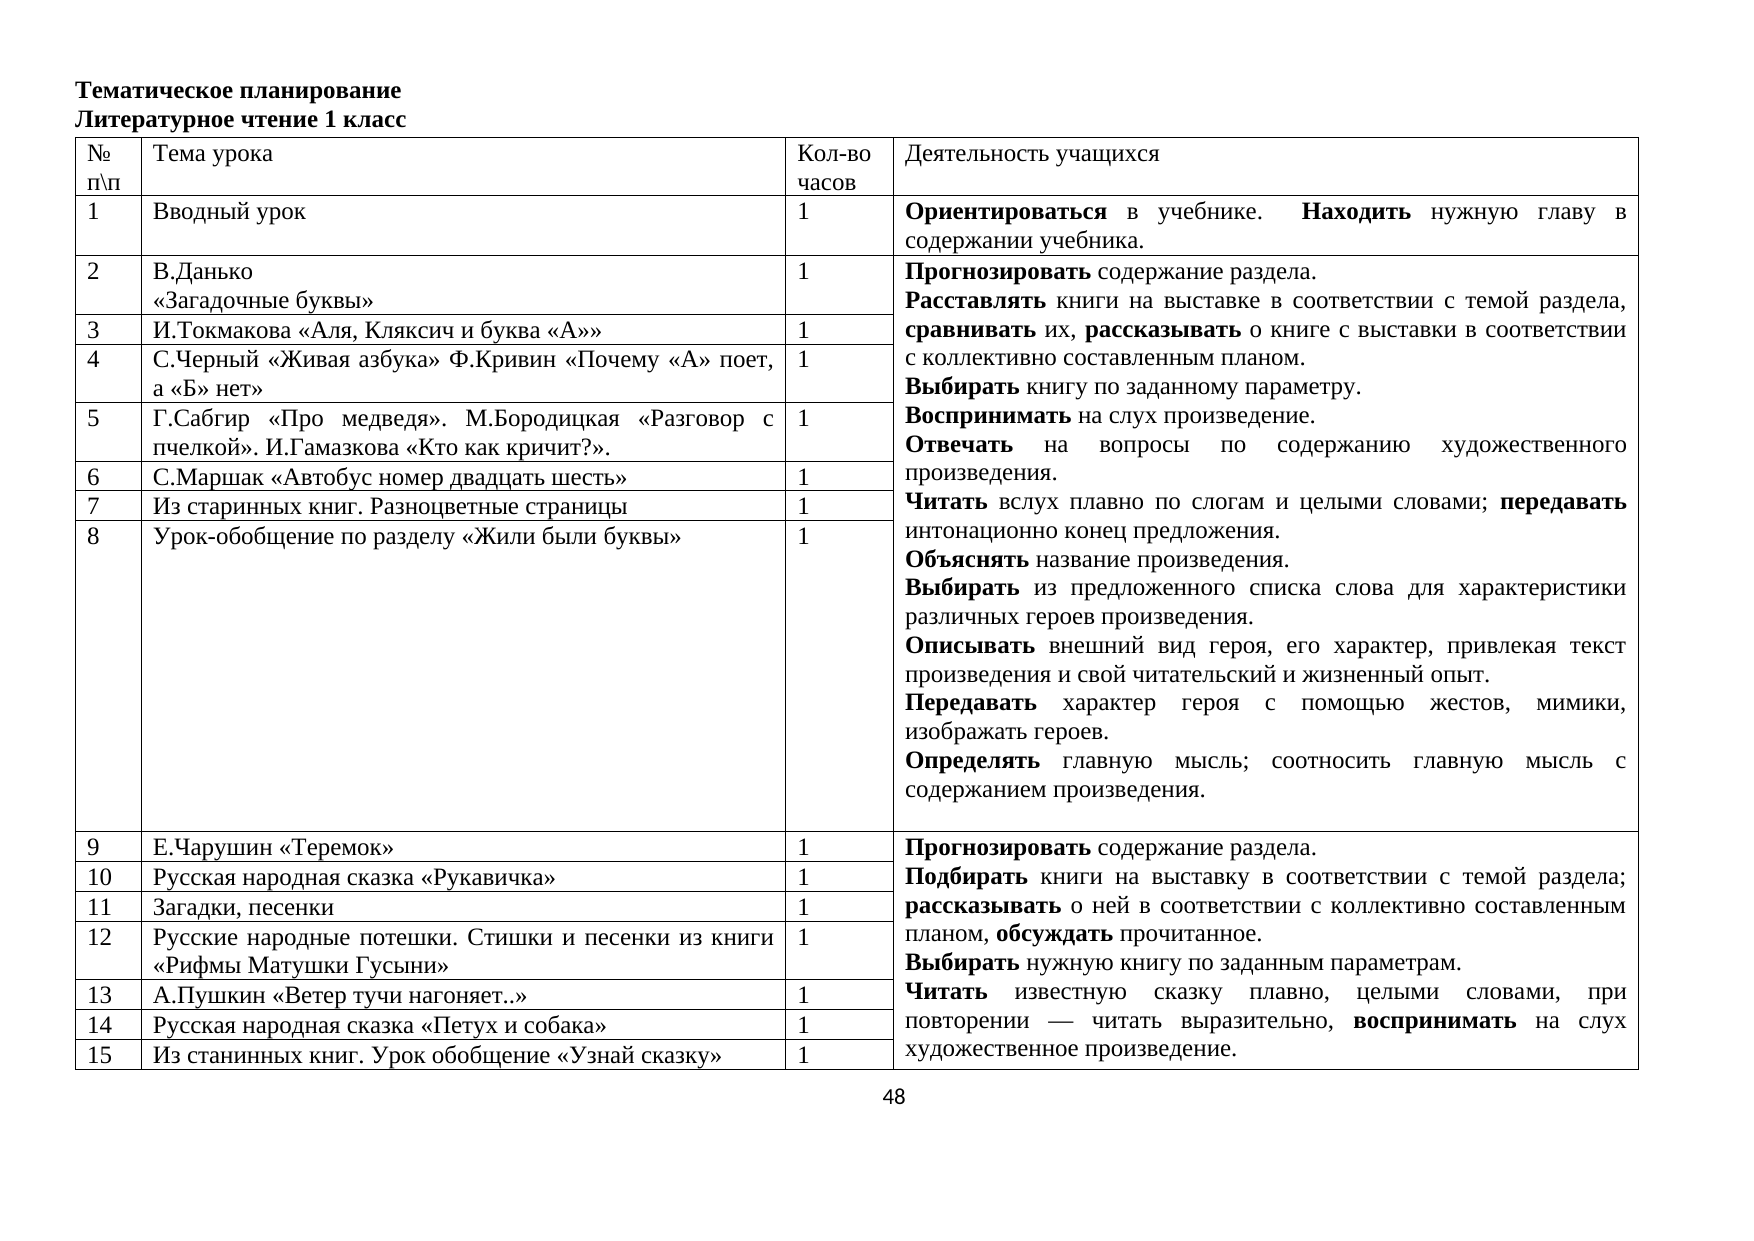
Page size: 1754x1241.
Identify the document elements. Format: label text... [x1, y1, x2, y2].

table_cell В.Данько «Загадочные буквы» [142, 256, 785, 314]
table_cell Русская народная сказка «Петух и собака» [142, 1010, 785, 1039]
table_cell 10 [76, 862, 141, 891]
table_cell 2 [76, 256, 141, 314]
text Тематическое планирование [75, 75, 1639, 104]
table_cell 1 [786, 403, 893, 461]
table_cell 13 [76, 980, 141, 1009]
table_cell 14 [76, 1010, 141, 1039]
table_header Тема урока [142, 138, 785, 195]
table_cell А.Пушкин «Ветер тучи нагоняет..» [142, 980, 785, 1009]
table_cell Русские народные потешки. Стишки и песенки из книги «Рифмы Матушки Гусыни» [142, 922, 785, 979]
table_cell 1 [786, 196, 893, 255]
table_cell 1 [786, 491, 893, 520]
table_cell Г.Сабгир «Про медведя». М.Бородицкая «Разговор с пчелкой». И.Гамазкова «Кто как кричит?». [142, 403, 785, 461]
table_cell 1 [786, 521, 893, 831]
table_cell 11 [76, 892, 141, 921]
table_cell Прогнозировать содержание раздела. Подбирать книги на выставку в соответствии с темой раздела; рассказывать о ней в соответствии с коллективно составленным планом, обсуждать прочитанное. Выбирать нужную книгу по заданным параметрам. Читать известную сказку плавно, целыми словами, при повторении — читать выразительно, воспринимать на слух художественное произведение. Анализировать представленный в учебнике картинный план. Соотносить иллюстрацию с содержанием текста. Рассказывать сказку на основе картинного плана. Отвечать на вопросы по содержанию произведения. Называть героев сказки и причины совершаемых ими поступков, давать их нравственную Пересказывать сказку подробно на основе картинного плана и по памяти. Сравнивать народную и литературную сказку. Сравнивать различные произведения малых и больших жанров: находить общее и отличия. [894, 832, 1638, 1068]
table_cell 1 [786, 922, 893, 979]
table_cell 1 [786, 832, 893, 861]
table_cell С.Черный «Живая азбука» Ф.Кривин «Почему «А» поет, а «Б» нет» [142, 345, 785, 402]
table_cell 1 [786, 862, 893, 891]
table_cell 1 [786, 892, 893, 921]
table_cell 15 [76, 1040, 141, 1068]
table_header Деятельность учащихся [894, 138, 1638, 195]
table_cell Ориентироваться в учебнике. Находить нужную главу в содержании учебника. [894, 196, 1638, 255]
table_cell 5 [76, 403, 141, 461]
table_cell Из старинных книг. Разноцветные страницы [142, 491, 785, 520]
table_cell Русская народная сказка «Рукавичка» [142, 862, 785, 891]
table_cell 1 [786, 1010, 893, 1039]
table_cell 4 [76, 345, 141, 402]
text Литературное чтение 1 класс [75, 104, 1639, 132]
table_cell 1 [786, 1040, 893, 1068]
table_cell И.Токмакова «Аля, Кляксич и буква «А»» [142, 315, 785, 343]
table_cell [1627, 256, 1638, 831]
table_cell Вводный урок [142, 196, 785, 255]
table_cell 1 [786, 256, 893, 314]
table_cell 1 [76, 196, 141, 255]
table_cell 8 [76, 521, 141, 831]
table_cell 6 [76, 462, 141, 490]
table_cell 1 [786, 345, 893, 402]
table_cell Е.Чарушин «Теремок» [142, 832, 785, 861]
table_cell 3 [76, 315, 141, 343]
table_cell С.Маршак «Автобус номер двадцать шесть» [142, 462, 785, 490]
table_cell Урок-обобщение по разделу «Жили были буквы» [142, 521, 785, 831]
table_cell 7 [76, 491, 141, 520]
table_cell 1 [786, 980, 893, 1009]
table_cell Загадки, песенки [142, 892, 785, 921]
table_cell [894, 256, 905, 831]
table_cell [142, 1040, 785, 1068]
table_cell 1 [786, 315, 893, 343]
table_header № п\п [76, 138, 141, 195]
table_header Кол-во часов [786, 138, 893, 195]
table_cell 1 [786, 462, 893, 490]
table_cell 12 [76, 922, 141, 979]
table_cell 9 [76, 832, 141, 861]
